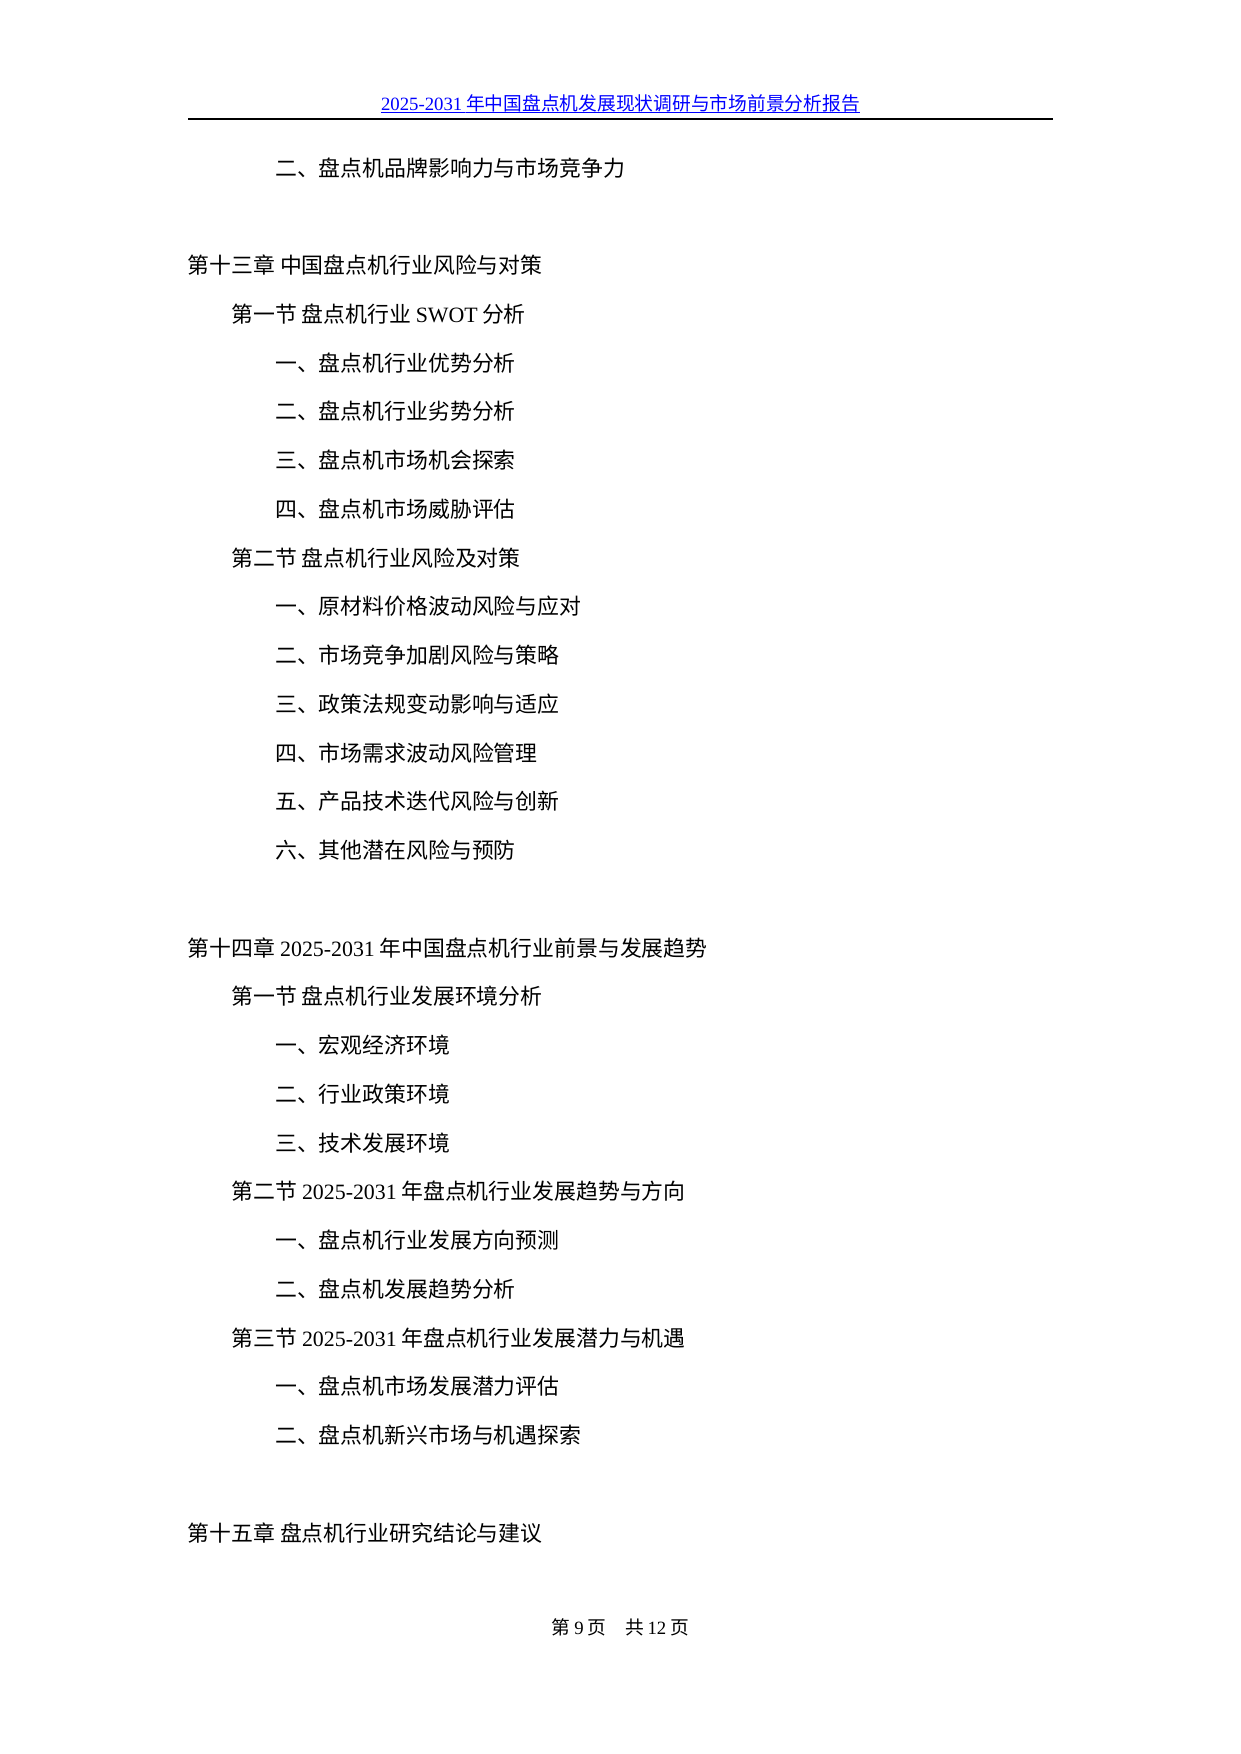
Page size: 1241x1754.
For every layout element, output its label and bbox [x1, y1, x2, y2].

text [187, 150, 1053, 1548]
